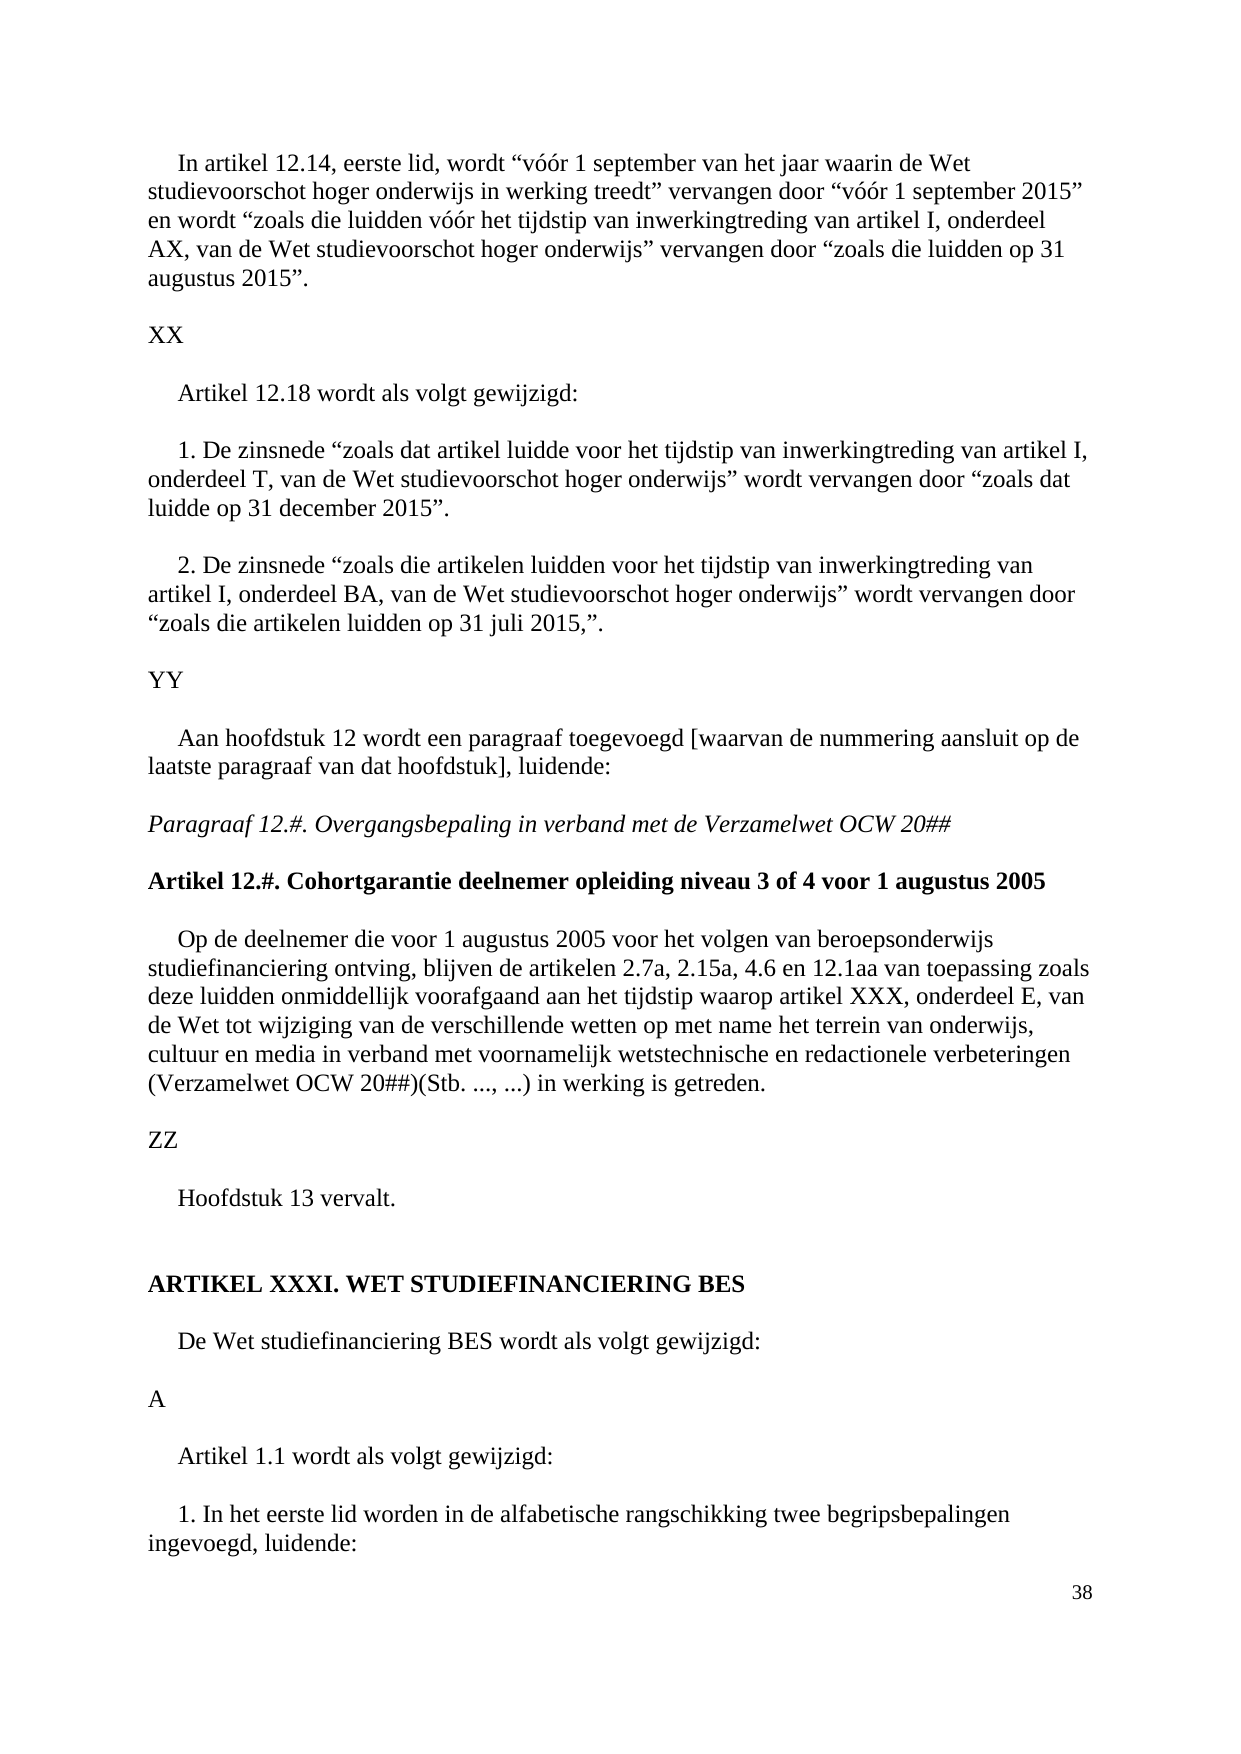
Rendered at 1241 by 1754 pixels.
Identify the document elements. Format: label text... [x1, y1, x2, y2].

text De Wet studiefinanciering BES wordt als volgt gewijzigd: [148, 1326, 1092, 1355]
text Artikel 12.#. Cohortgarantie deelnemer opleiding niveau 3 of 4 voor 1 augustus 2005 [148, 866, 1092, 895]
text Hoofdstuk 13 vervalt. [148, 1183, 1092, 1211]
text 1. De zinsnede “zoals dat artikel luidde voor het tijdstip van inwerkingtreding van artikel I, onderdeel T, van de Wet studievoorschot hoger onderwijs” wordt vervangen door “zoals dat luidde op 31 december 2015”. [148, 435, 1092, 521]
text Op de deelnemer die voor 1 augustus 2005 voor het volgen van beroepsonderwijs studiefinanciering ontving, blijven de artikelen 2.7a, 2.15a, 4.6 en 12.1aa van toepassing zoals deze luidden onmiddellijk voorafgaand aan het tijdstip waarop artikel XXX, onderdeel E, van de Wet tot wijziging van de verschillende wetten op met name het terrein van onderwijs, cultuur en media in verband met voornamelijk wetstechnische en redactionele verbeteringen (Verzamelwet OCW 20##)(Stb. ..., ...) in werking is getreden. [148, 924, 1092, 1096]
text 2. De zinsnede “zoals die artikelen luidden voor het tijdstip van inwerkingtreding van artikel I, onderdeel BA, van de Wet studievoorschot hoger onderwijs” wordt vervangen door “zoals die artikelen luidden op 31 juli 2015,”. [148, 550, 1092, 636]
text XX [148, 320, 1092, 349]
text ZZ [148, 1125, 1092, 1154]
text In artikel 12.14, eerste lid, wordt “vóór 1 september van het jaar waarin de Wet studievoorschot hoger onderwijs in werking treedt” vervangen door “vóór 1 september 2015” en wordt “zoals die luidden vóór het tijdstip van inwerkingtreding van artikel I, onderdeel AX, van de Wet studievoorschot hoger onderwijs” vervangen door “zoals die luidden op 31 augustus 2015”. [148, 148, 1092, 291]
text Artikel 12.18 wordt als volgt gewijzigd: [148, 378, 1092, 406]
text 1. In het eerste lid worden in de alfabetische rangschikking twee begripsbepalingen ingevoegd, luidende: [148, 1499, 1092, 1556]
text YY [148, 665, 1092, 694]
text Paragraaf 12.#. Overgangsbepaling in verband met de Verzamelwet OCW 20## [148, 809, 1092, 838]
text ARTIKEL XXXI. WET STUDIEFINANCIERING BES [148, 1269, 1092, 1298]
text A [148, 1384, 1092, 1413]
text Aan hoofdstuk 12 wordt een paragraaf toegevoegd [waarvan de nummering aansluit op de laatste paragraaf van dat hoofdstuk], luidende: [148, 723, 1092, 780]
text Artikel 1.1 wordt als volgt gewijzigd: [148, 1441, 1092, 1470]
